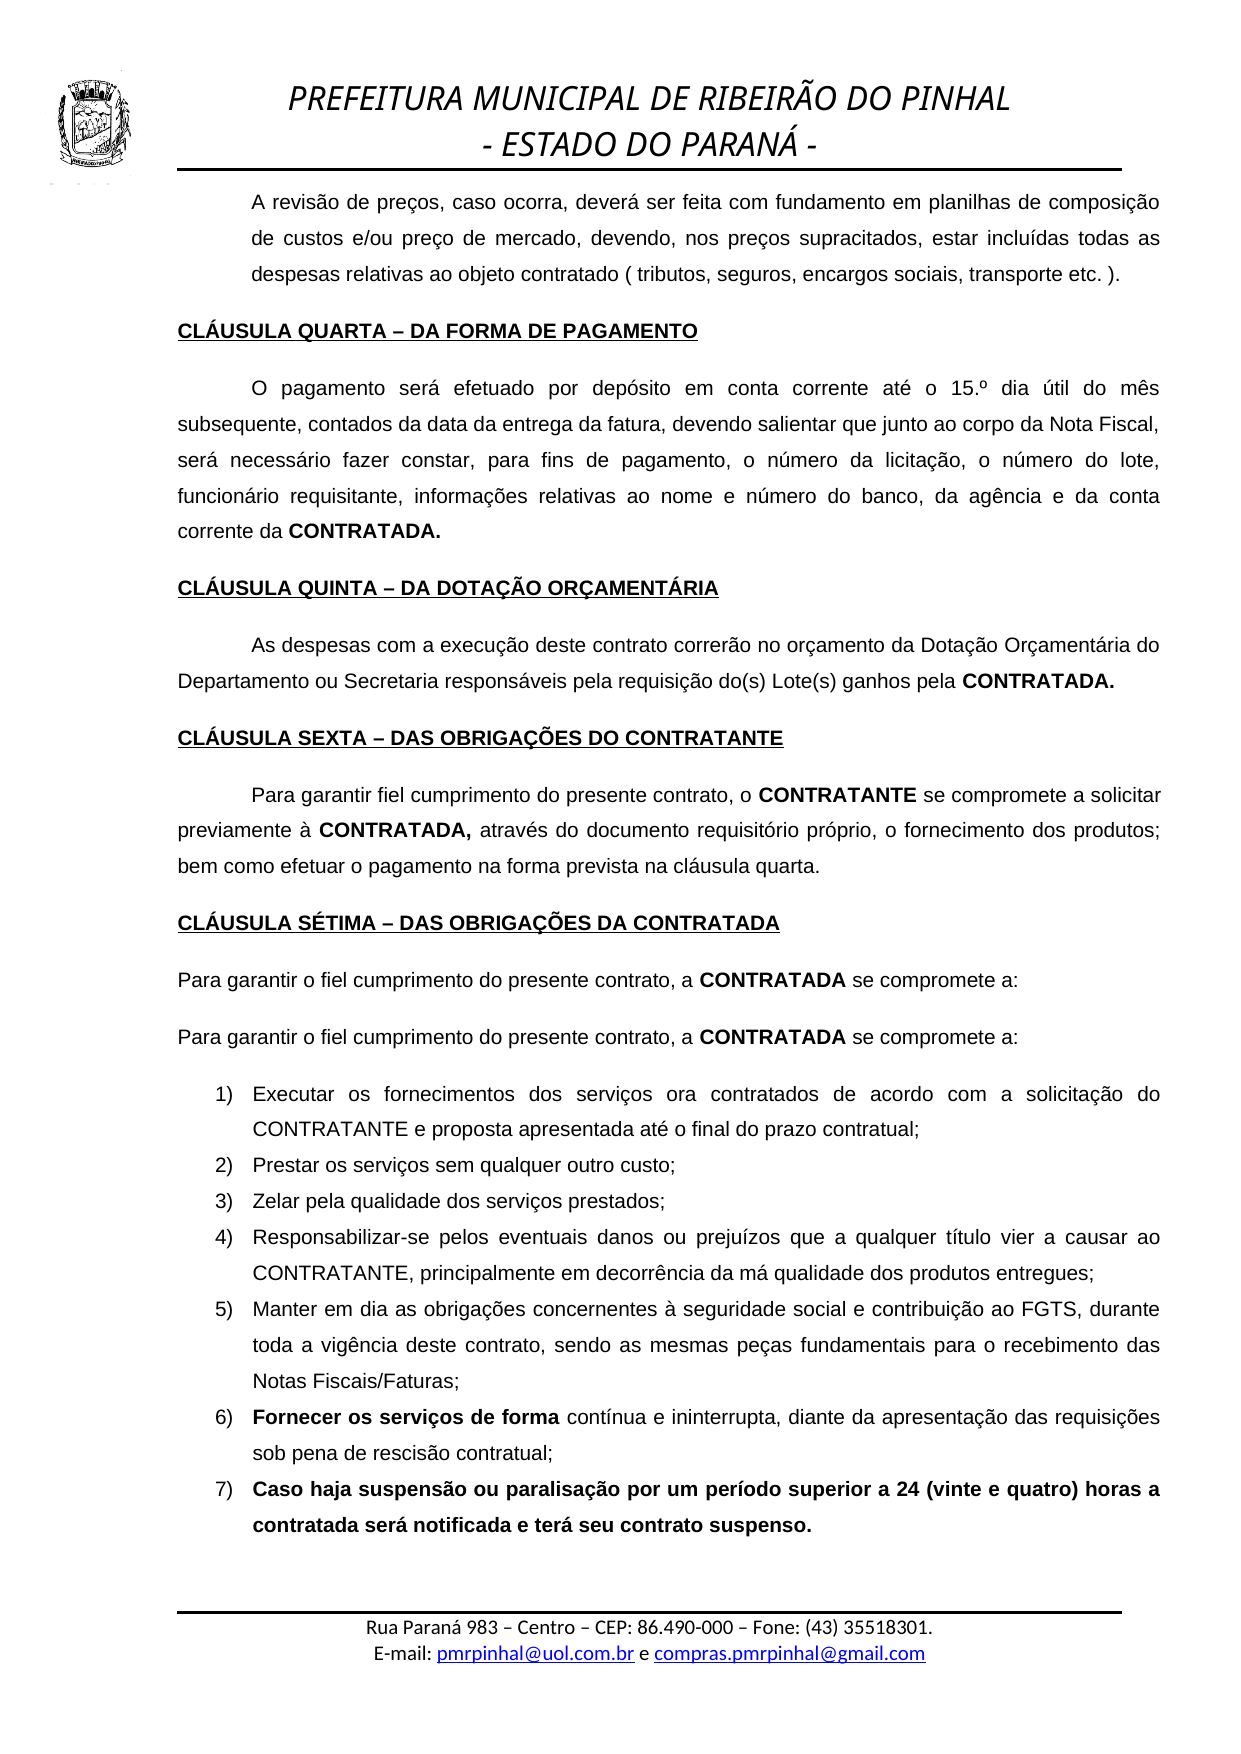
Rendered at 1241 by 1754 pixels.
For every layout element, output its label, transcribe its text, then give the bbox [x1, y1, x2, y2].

text CLÁUSULA SEXTA – DAS OBRIGAÇÕES DO CONTRATANTE [177, 726, 1161, 749]
list Responsabilizar-se pelos eventuais danos ou prejuízos que a qualquer título vier a causar ao CONTRATANTE, principalmente em decorrência da má qualidade dos produtos entregues; [215, 1225, 1161, 1285]
list Manter em dia as obrigações concernentes à seguridade social e contribuição ao FGTS, durante toda a vigência deste contrato, sendo as mesmas peças fundamentais para o recebimento das Notas Fiscais/Faturas; [215, 1297, 1161, 1393]
list Zelar pela qualidade dos serviços prestados; [215, 1189, 1161, 1213]
text CLÁUSULA QUARTA – DA FORMA DE PAGAMENTO [177, 319, 1161, 343]
text O pagamento será efetuado por depósito em conta corrente até o 15.º dia útil do mês subsequente, contados da data da entrega da fatura, devendo salientar que junto ao corpo da Nota Fiscal, será necessário fazer constar, para fins de pagamento, o número da licitação, o número do lote, funcionário requisitante, informações relativas ao nome e número do banco, da agência e da conta corrente da CONTRATADA. [177, 376, 1161, 543]
list Prestar os serviços sem qualquer outro custo; [215, 1153, 1161, 1177]
text As despesas com a execução deste contrato correrão no orçamento da Dotação Orçamentária do Departamento ou Secretaria responsáveis pela requisição do(s) Lote(s) ganhos pela CONTRATADA. [177, 633, 1161, 693]
text CLÁUSULA SÉTIMA – DAS OBRIGAÇÕES DA CONTRATADA [177, 911, 1161, 935]
text Para garantir fiel cumprimento do presente contrato, o CONTRATANTE se compromete a solicitar previamente à CONTRATADA, através do documento requisitório próprio, o fornecimento dos produtos; bem como efetuar o pagamento na forma prevista na cláusula quarta. [177, 782, 1161, 878]
list Fornecer os serviços de forma contínua e ininterrupta, diante da apresentação das requisições sob pena de rescisão contratual; [215, 1405, 1161, 1465]
list Caso haja suspensão ou paralisação por um período superior a 24 (vinte e quatro) horas a contratada será notificada e terá seu contrato suspenso. [215, 1477, 1161, 1537]
text Para garantir o fiel cumprimento do presente contrato, a CONTRATADA se compromete a: [177, 1024, 1161, 1048]
text A revisão de preços, caso ocorra, deverá ser feita com fundamento em planilhas de composição de custos e/ou preço de mercado, devendo, nos preços supracitados, estar incluídas todas as despesas relativas ao objeto contratado ( tributos, seguros, encargos sociais, transporte etc. ). [251, 190, 1161, 286]
text CLÁUSULA QUINTA – DA DOTAÇÃO ORÇAMENTÁRIA [177, 576, 1161, 600]
picture [44, 65, 147, 185]
list Executar os fornecimentos dos serviços ora contratados de acordo com a solicitação do CONTRATANTE e proposta apresentada até o final do prazo contratual; [215, 1081, 1161, 1141]
text Para garantir o fiel cumprimento do presente contrato, a CONTRATADA se compromete a: [177, 968, 1161, 992]
